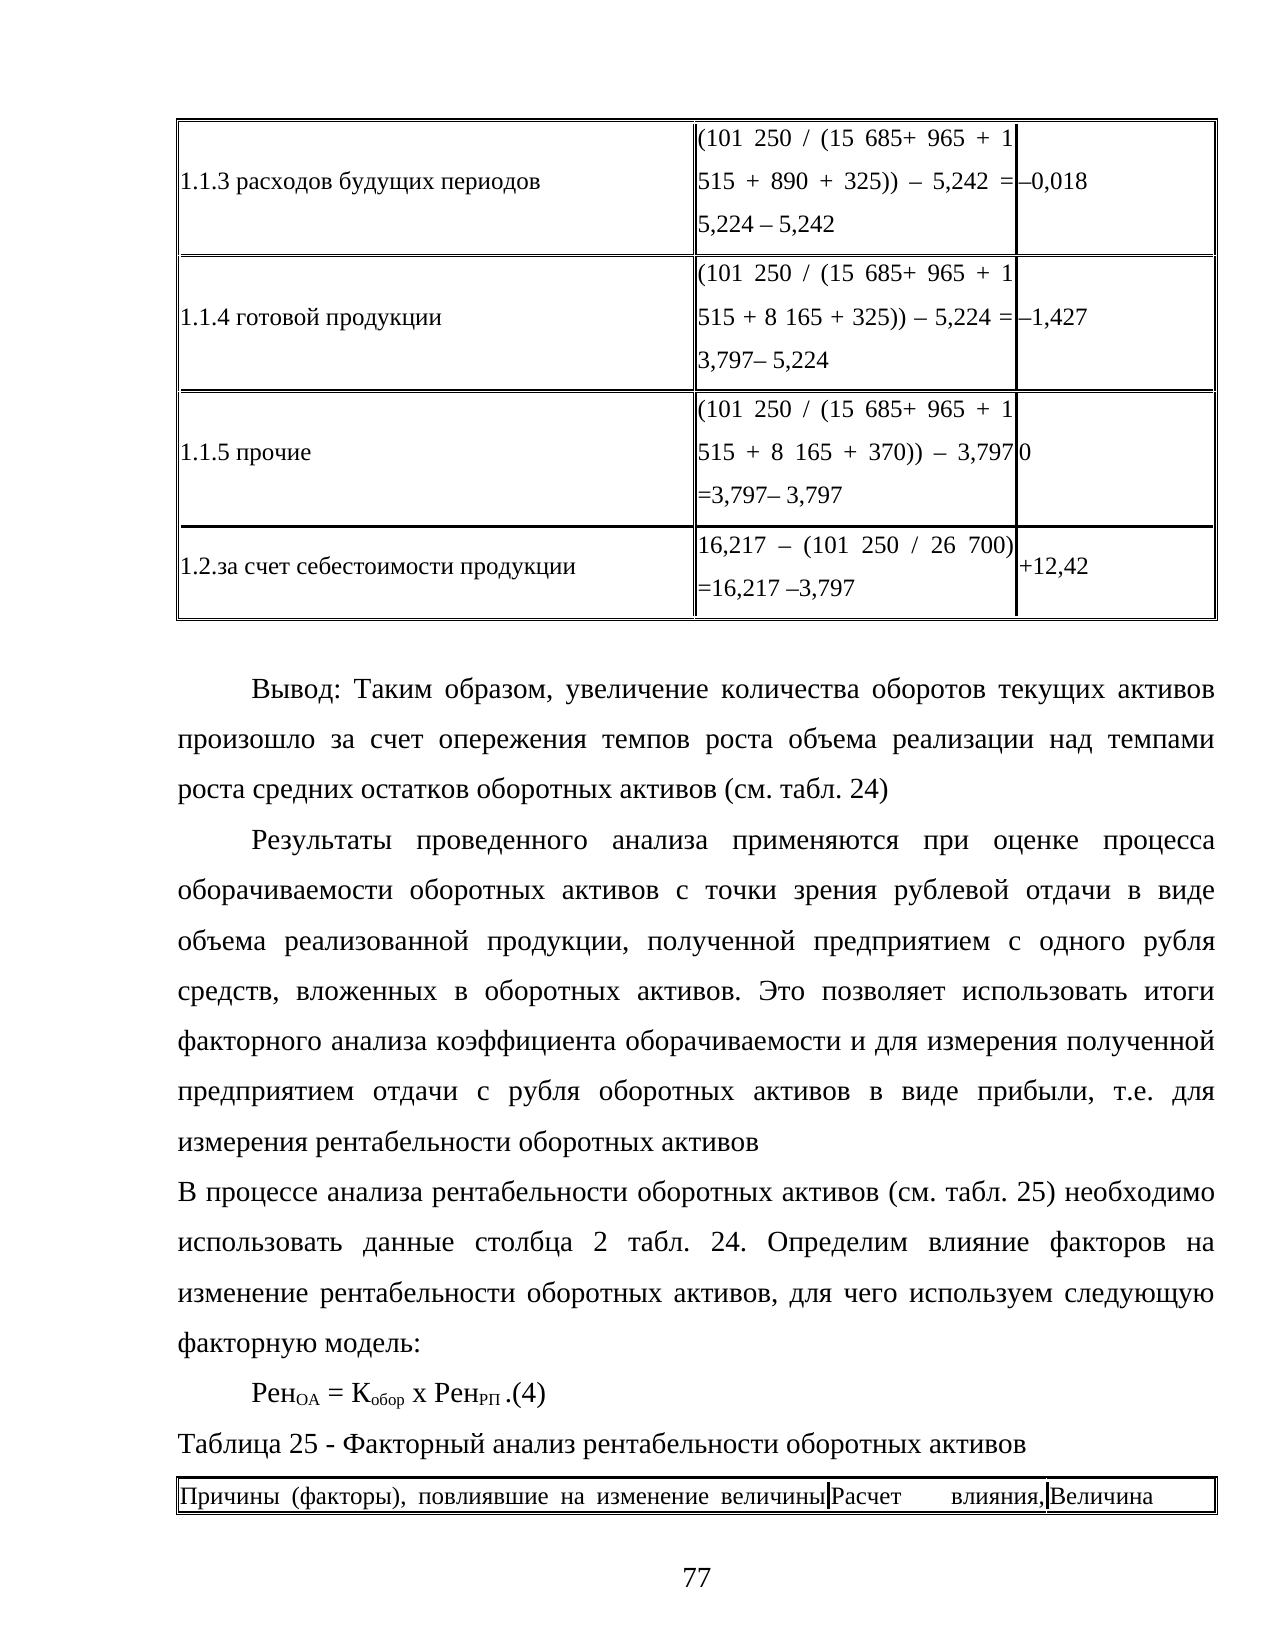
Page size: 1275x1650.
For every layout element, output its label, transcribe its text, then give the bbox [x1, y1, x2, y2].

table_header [1047, 1479, 1214, 1511]
text В процессе анализа рентабельности оборотных активов (см. табл. 25) необходимо использовать данные столбца 2 табл. 24. Определим влияние факторов на изменение рентабельности оборотных активов, для чего используем следующую факторную модель: [177, 1174, 1216, 1359]
table_cell (101 250 / (15 685+ 965 + 1 515 + 8 165 + 325)) – 5,224 = 3,797– 5,224 [697, 257, 1015, 389]
table_cell +12,42 [1016, 525, 1214, 617]
text РенОА = Кобор х РенРП .(4) [177, 1375, 1216, 1409]
table_cell (101 250 / (15 685+ 965 + 1 515 + 890 + 325)) – 5,242 = 5,224 – 5,242 [695, 122, 1016, 254]
text Таблица 25 - Факторный анализ рентабельности оборотных активов [177, 1426, 1216, 1459]
table_cell 0 [1018, 389, 1215, 525]
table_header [828, 1478, 1047, 1511]
table_cell –1,427 [1016, 254, 1216, 389]
table_cell 16,217 – (101 250 / 26 700) =16,217 –3,797 [695, 528, 1016, 617]
text Вывод: Таким образом, увеличение количества оборотов текущих активов произошло за счет опережения темпов роста объема реализации над темпами роста средних остатков оборотных активов (см. табл. 24) [177, 671, 1216, 805]
text Результаты проведенного анализа применяются при оценке процесса оборачиваемости оборотных активов с точки зрения рублевой отдачи в виде объема реализованной продукции, полученной предприятием с одного рубля средств, вложенных в оборотных активов. Это позволяет использовать итоги факторного анализа коэффициента оборачиваемости и для измерения полученной предприятием отдачи с рубля оборотных активов в виде прибыли, т.е. для измерения рентабельности оборотных активов [177, 822, 1216, 1157]
table_cell –0,018 [1016, 122, 1214, 254]
table_cell 1.1.3 расходов будущих периодов [179, 120, 695, 254]
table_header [179, 1479, 828, 1511]
table_cell (101 250 / (15 685+ 965 + 1 515 + 8 165 + 370)) – 3,797 =3,797– 3,797 [697, 393, 1015, 525]
table_cell 1.1.4 готовой продукции [177, 254, 695, 389]
table_cell 1.1.5 прочие [179, 389, 693, 525]
table_cell 1.2.за счет себестоимости продукции [179, 525, 695, 617]
